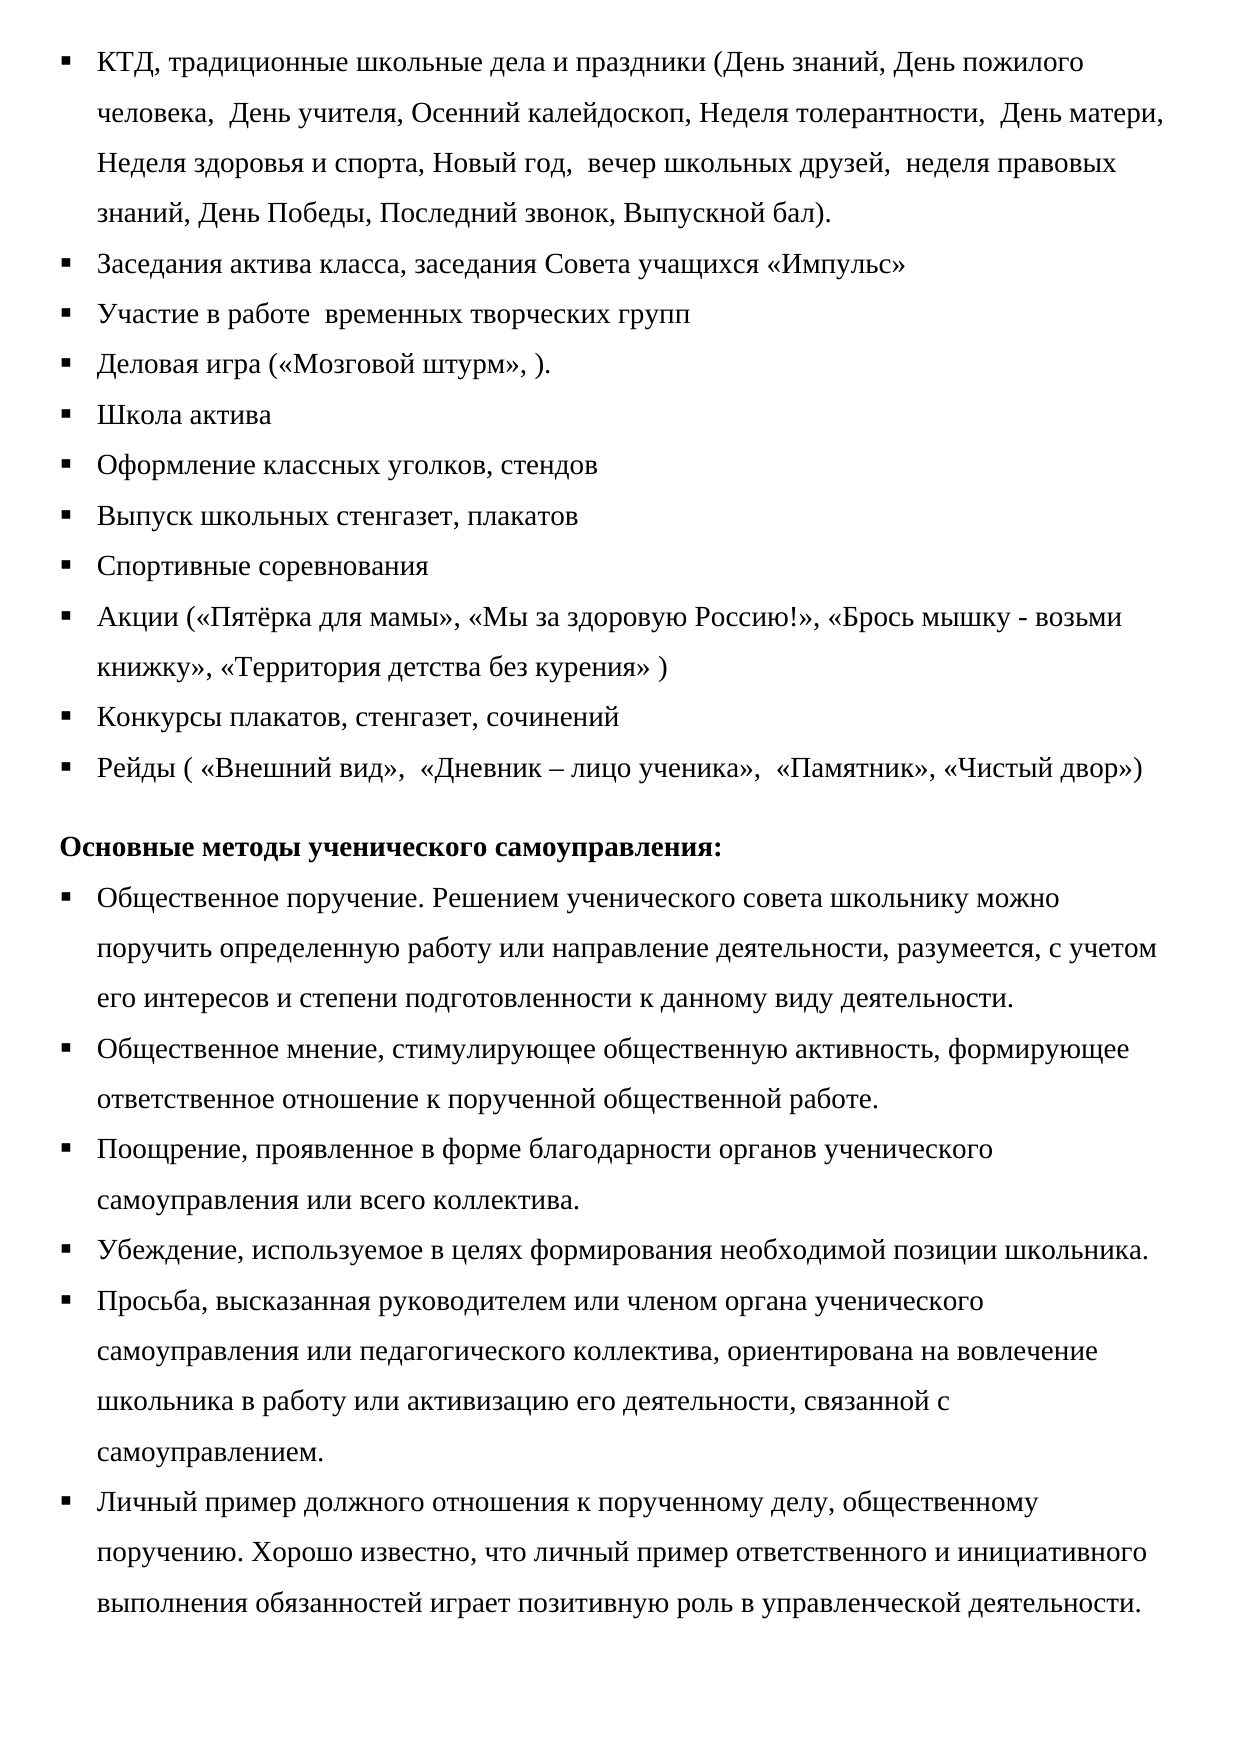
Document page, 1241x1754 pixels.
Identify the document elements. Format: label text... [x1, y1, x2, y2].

list Общественное поручение. Решением ученического совета школьнику можно поручить определенную работу или направление деятельности, разумеется, с учетом его интересов и степени подготовленности к данному виду деятельности. [59, 880, 1181, 1014]
list Конкурсы плакатов, стенгазет, сочинений [59, 699, 1181, 733]
list Поощрение, проявленное в форме благодарности органов ученического самоуправления или всего коллектива. [59, 1131, 1181, 1215]
list Заседания актива класса, заседания Совета учащихся «Импульс» [59, 246, 1181, 279]
list Оформление классных уголков, стендов [59, 447, 1181, 481]
list Акции («Пятёрка для мамы», «Мы за здоровую Россию!», «Брось мышку - возьми книжку», «Территория детства без курения» ) [59, 599, 1181, 683]
list Выпуск школьных стенгазет, плакатов [59, 498, 1181, 531]
list Общественное мнение, стимулирующее общественную активность, формирующее ответственное отношение к порученной общественной работе. [59, 1031, 1181, 1115]
list Рейды ( «Внешний вид», «Дневник – лицо ученика», «Памятник», «Чистый двор») [59, 750, 1181, 783]
list Участие в работе временных творческих групп [59, 296, 1181, 330]
list КТД, традиционные школьные дела и праздники (День знаний, День пожилого человека, День учителя, Осенний калейдоскоп, Неделя толерантности, День матери, Неделя здоровья и спорта, Новый год, вечер школьных друзей, неделя правовых знаний, День Победы, Последний звонок, Выпускной бал). [59, 44, 1181, 229]
list Убеждение, используемое в целях формирования необходимой позиции школьника. [59, 1232, 1181, 1266]
list Просьба, высказанная руководителем или членом органа ученического самоуправления или педагогического коллектива, ориентирована на вовлечение школьника в работу или активизацию его деятельности, связанной с самоуправлением. [59, 1283, 1181, 1467]
list Личный пример должного отношения к порученному делу, общественному поручению. Хорошо известно, что личный пример ответственного и инициативного выполнения обязанностей играет позитивную роль в управленческой деятельности. [59, 1484, 1181, 1618]
list Деловая игра («Мозговой штурм», ). [59, 347, 1181, 380]
list Школа актива [59, 397, 1181, 431]
text Основные методы ученического самоуправления: [59, 829, 1181, 863]
list Спортивные соревнования [59, 548, 1181, 582]
